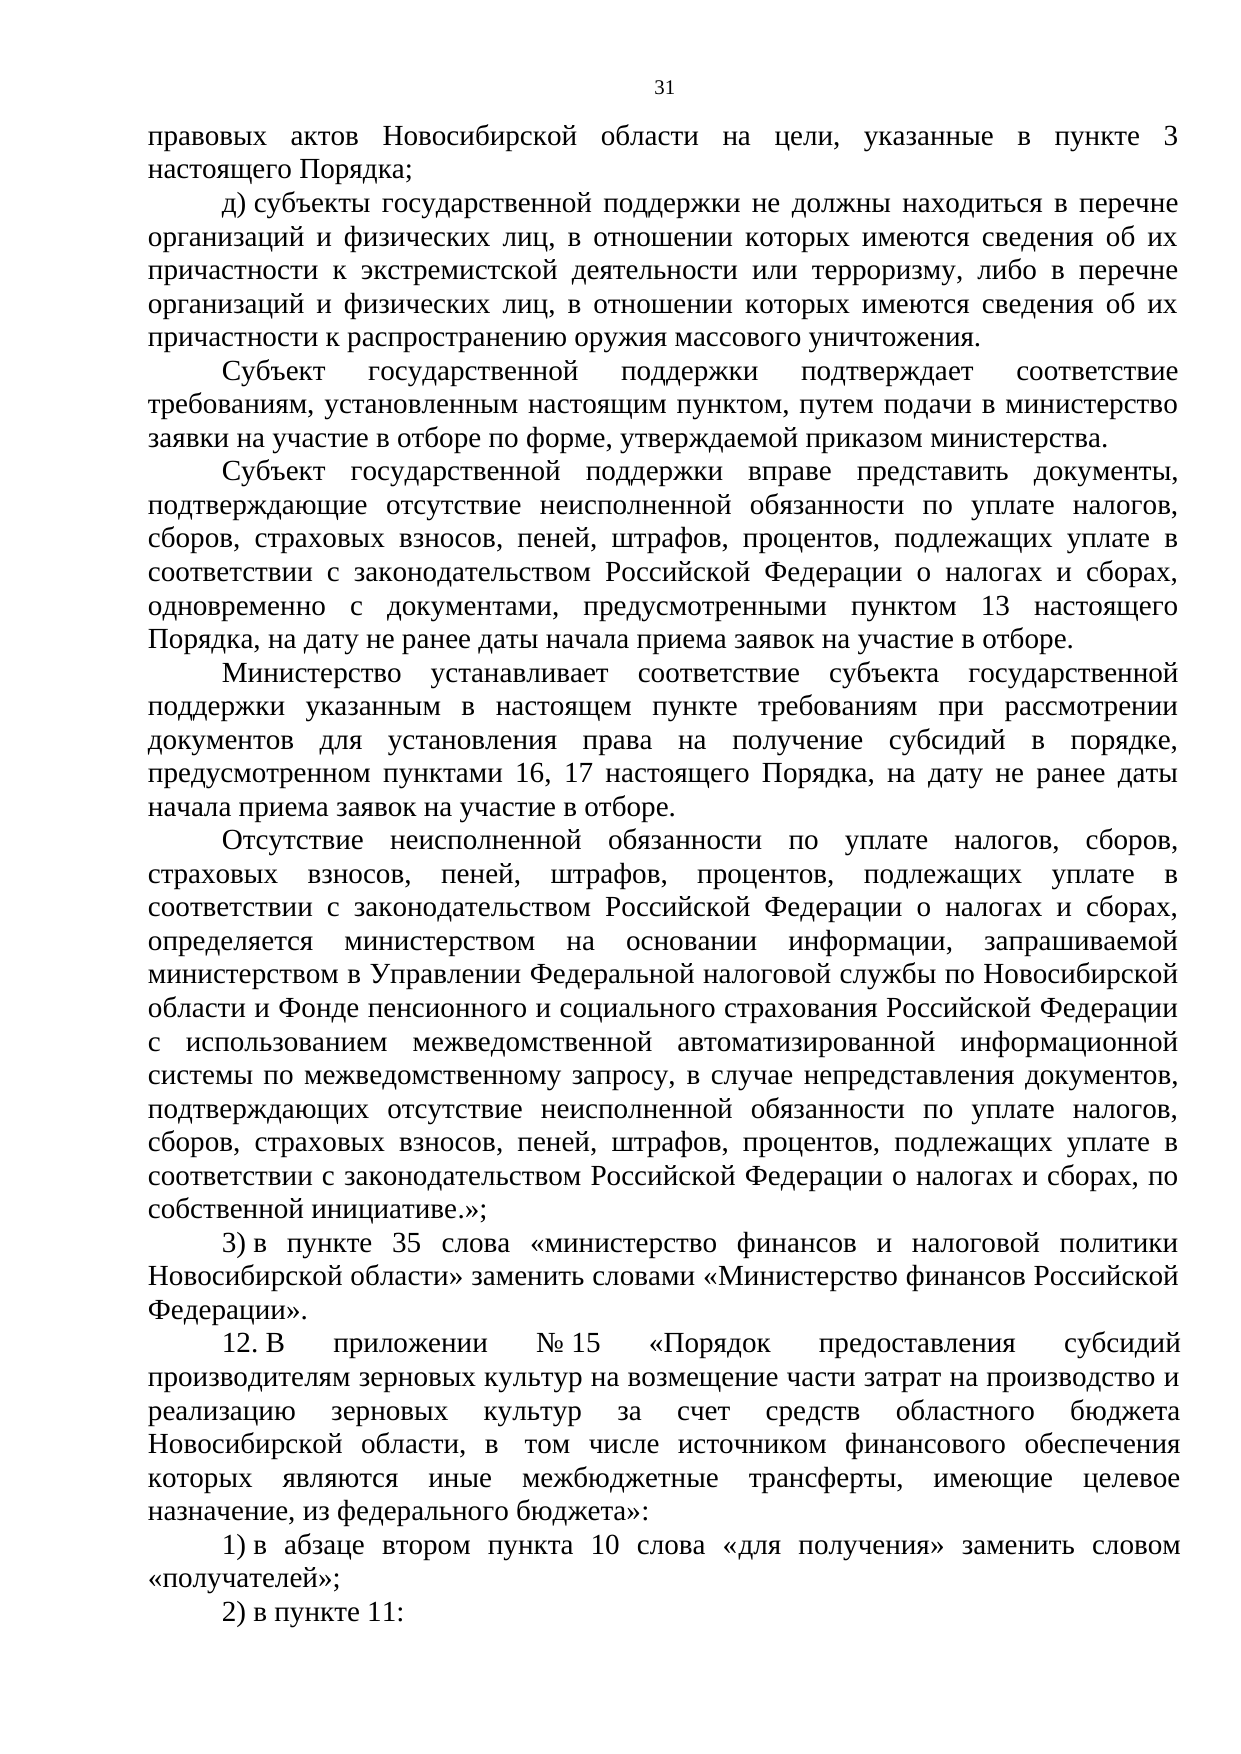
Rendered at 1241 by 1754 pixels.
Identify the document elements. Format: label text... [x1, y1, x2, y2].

text 2) в пункте 11: [148, 1594, 1181, 1627]
text Министерство устанавливает соответствие субъекта государственной поддержки указанным в настоящем пункте требованиям при рассмотрении документов для установления права на получение субсидий в порядке, предусмотренном пунктами 16, 17 настоящего Порядка, на дату не ранее даты начала приема заявок на участие в отборе. [148, 655, 1179, 822]
text 1) в абзаце втором пункта 10 слова «для получения» заменить словом «получателей»; [148, 1527, 1181, 1594]
text Отсутствие неисполненной обязанности по уплате налогов, сборов, страховых взносов, пеней, штрафов, процентов, подлежащих уплате в соответствии с законодательством Российской Федерации о налогах и сборах, определяется министерством на основании информации, запрашиваемой министерством в Управлении Федеральной налоговой службы по Новосибирской области и Фонде пенсионного и социального страхования Российской Федерации с использованием межведомственной автоматизированной информационной системы по межведомственному запросу, в случае непредставления документов, подтверждающих отсутствие неисполненной обязанности по уплате налогов, сборов, страховых взносов, пеней, штрафов, процентов, подлежащих уплате в соответствии с законодательством Российской Федерации о налогах и сборах, по собственной инициативе.»; [148, 822, 1179, 1225]
text д) субъекты государственной поддержки не должны находиться в перечне организаций и физических лиц, в отношении которых имеются сведения об их причастности к экстремистской деятельности или терроризму, либо в перечне организаций и физических лиц, в отношении которых имеются сведения об их причастности к распространению оружия массового уничтожения. [148, 185, 1179, 353]
text 12. В приложении № 15 «Порядок предоставления субсидий производителям зерновых культур на возмещение части затрат на производство и реализацию зерновых культур за счет средств областного бюджета Новосибирской области, в том числе источником финансового обеспечения которых являются иные межбюджетные трансферты, имеющие целевое назначение, из федерального бюджета»: [148, 1326, 1181, 1527]
text Субъект государственной поддержки подтверждает соответствие требованиям, установленным настоящим пунктом, путем подачи в министерство заявки на участие в отборе по форме, утверждаемой приказом министерства. [148, 353, 1179, 453]
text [148, 118, 1179, 185]
text Субъект государственной поддержки вправе представить документы, подтверждающие отсутствие неисполненной обязанности по уплате налогов, сборов, страховых взносов, пеней, штрафов, процентов, подлежащих уплате в соответствии с законодательством Российской Федерации о налогах и сборах, одновременно с документами, предусмотренными пунктом 13 настоящего Порядка, на дату не ранее даты начала приема заявок на участие в отборе. [148, 453, 1179, 655]
text 3) в пункте 35 слова «министерство финансов и налоговой политики Новосибирской области» заменить словами «Министерство финансов Российской Федерации». [148, 1225, 1179, 1326]
